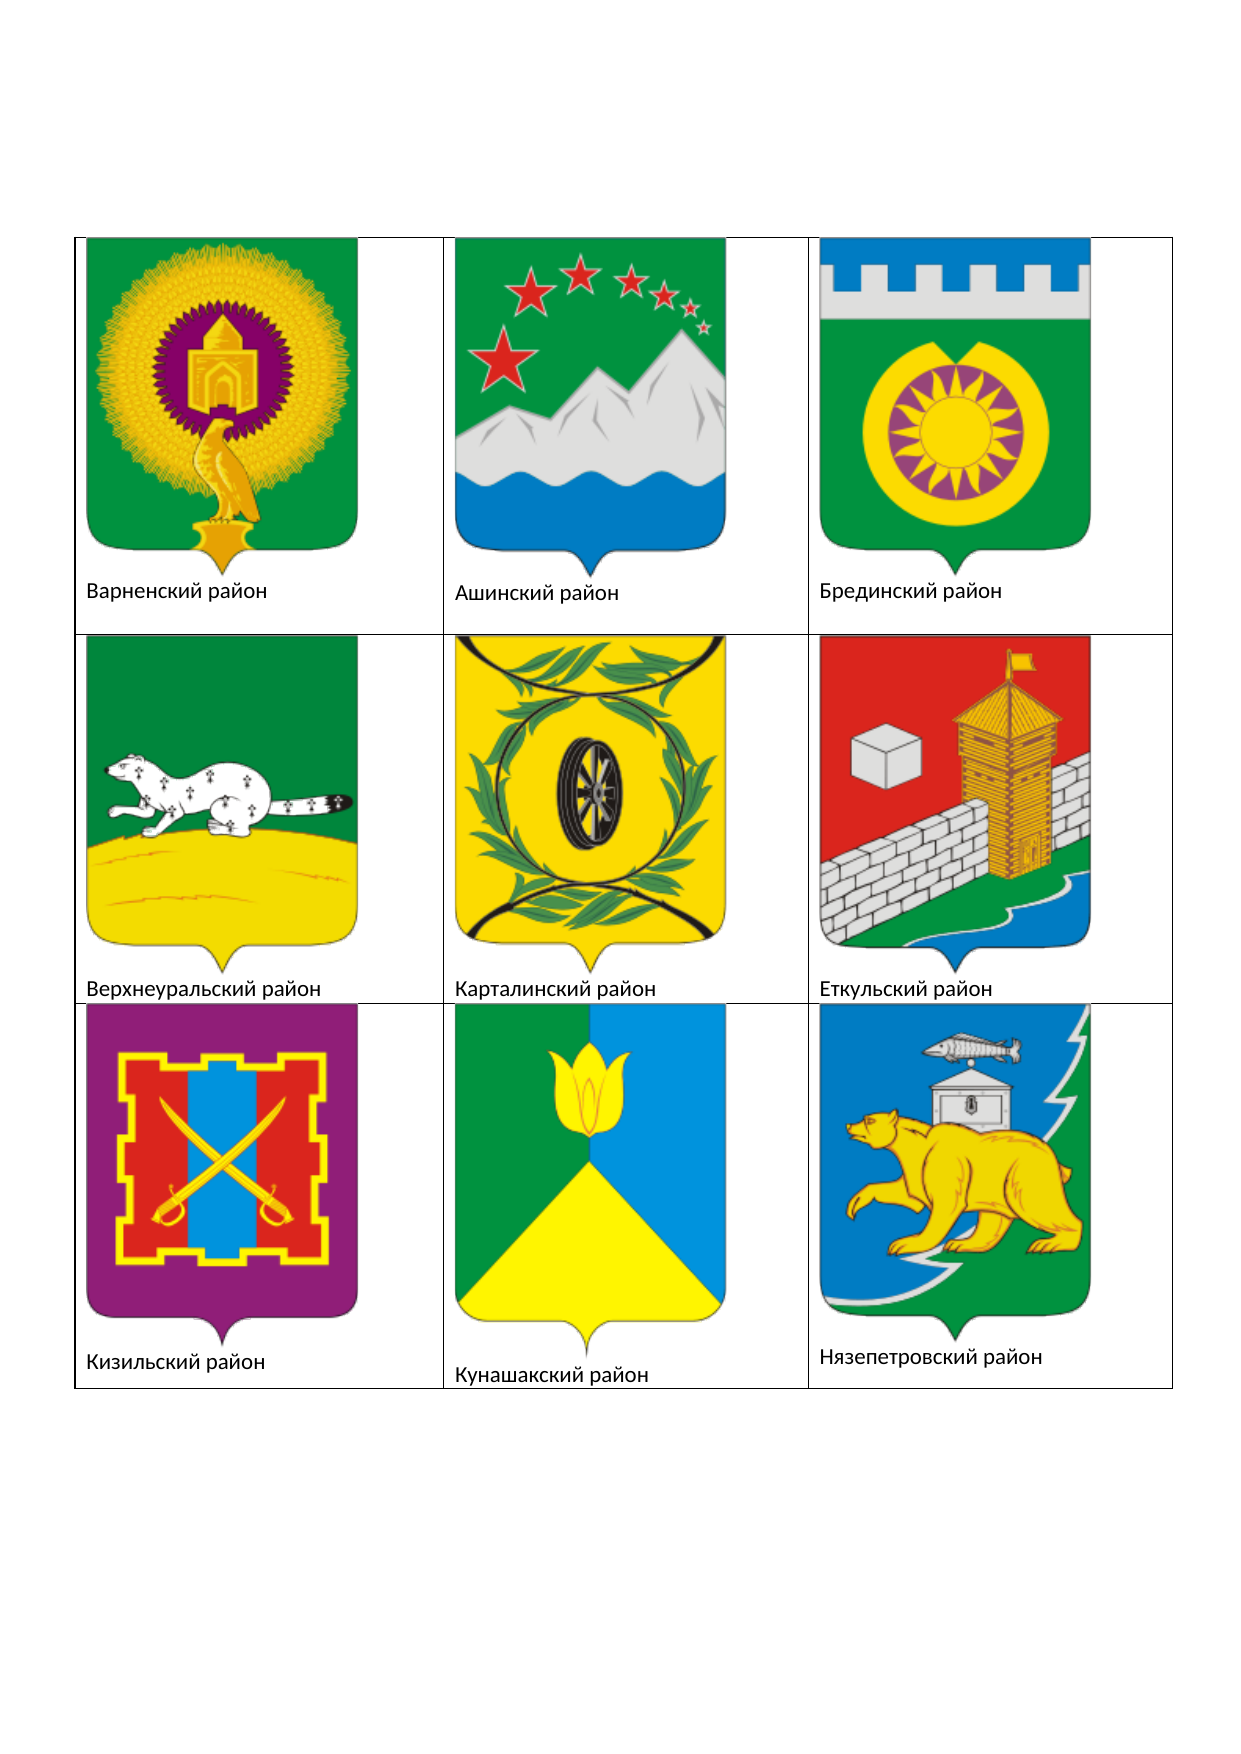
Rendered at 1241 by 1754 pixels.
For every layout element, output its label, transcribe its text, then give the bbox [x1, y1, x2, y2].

picture [454, 635, 727, 975]
picture [86, 237, 359, 577]
picture [454, 1003, 727, 1360]
table_cell Верхнеуральский район [76, 635, 443, 1002]
picture [86, 1003, 359, 1348]
table_header Ашинский район [444, 238, 808, 634]
picture [454, 237, 727, 579]
table_cell Карталинский район [444, 635, 808, 1002]
table_cell Еткульский район [809, 635, 1172, 1002]
table_header Брединский район [809, 238, 1172, 634]
table_header Варненский район [76, 238, 443, 634]
picture [819, 1003, 1092, 1343]
table_cell Кунашакский район [444, 1004, 808, 1388]
table_cell Нязепетровский район [809, 1004, 1172, 1388]
table_cell Кизильский район [76, 1004, 443, 1388]
picture [819, 635, 1092, 975]
picture [819, 237, 1092, 577]
picture [86, 635, 359, 975]
